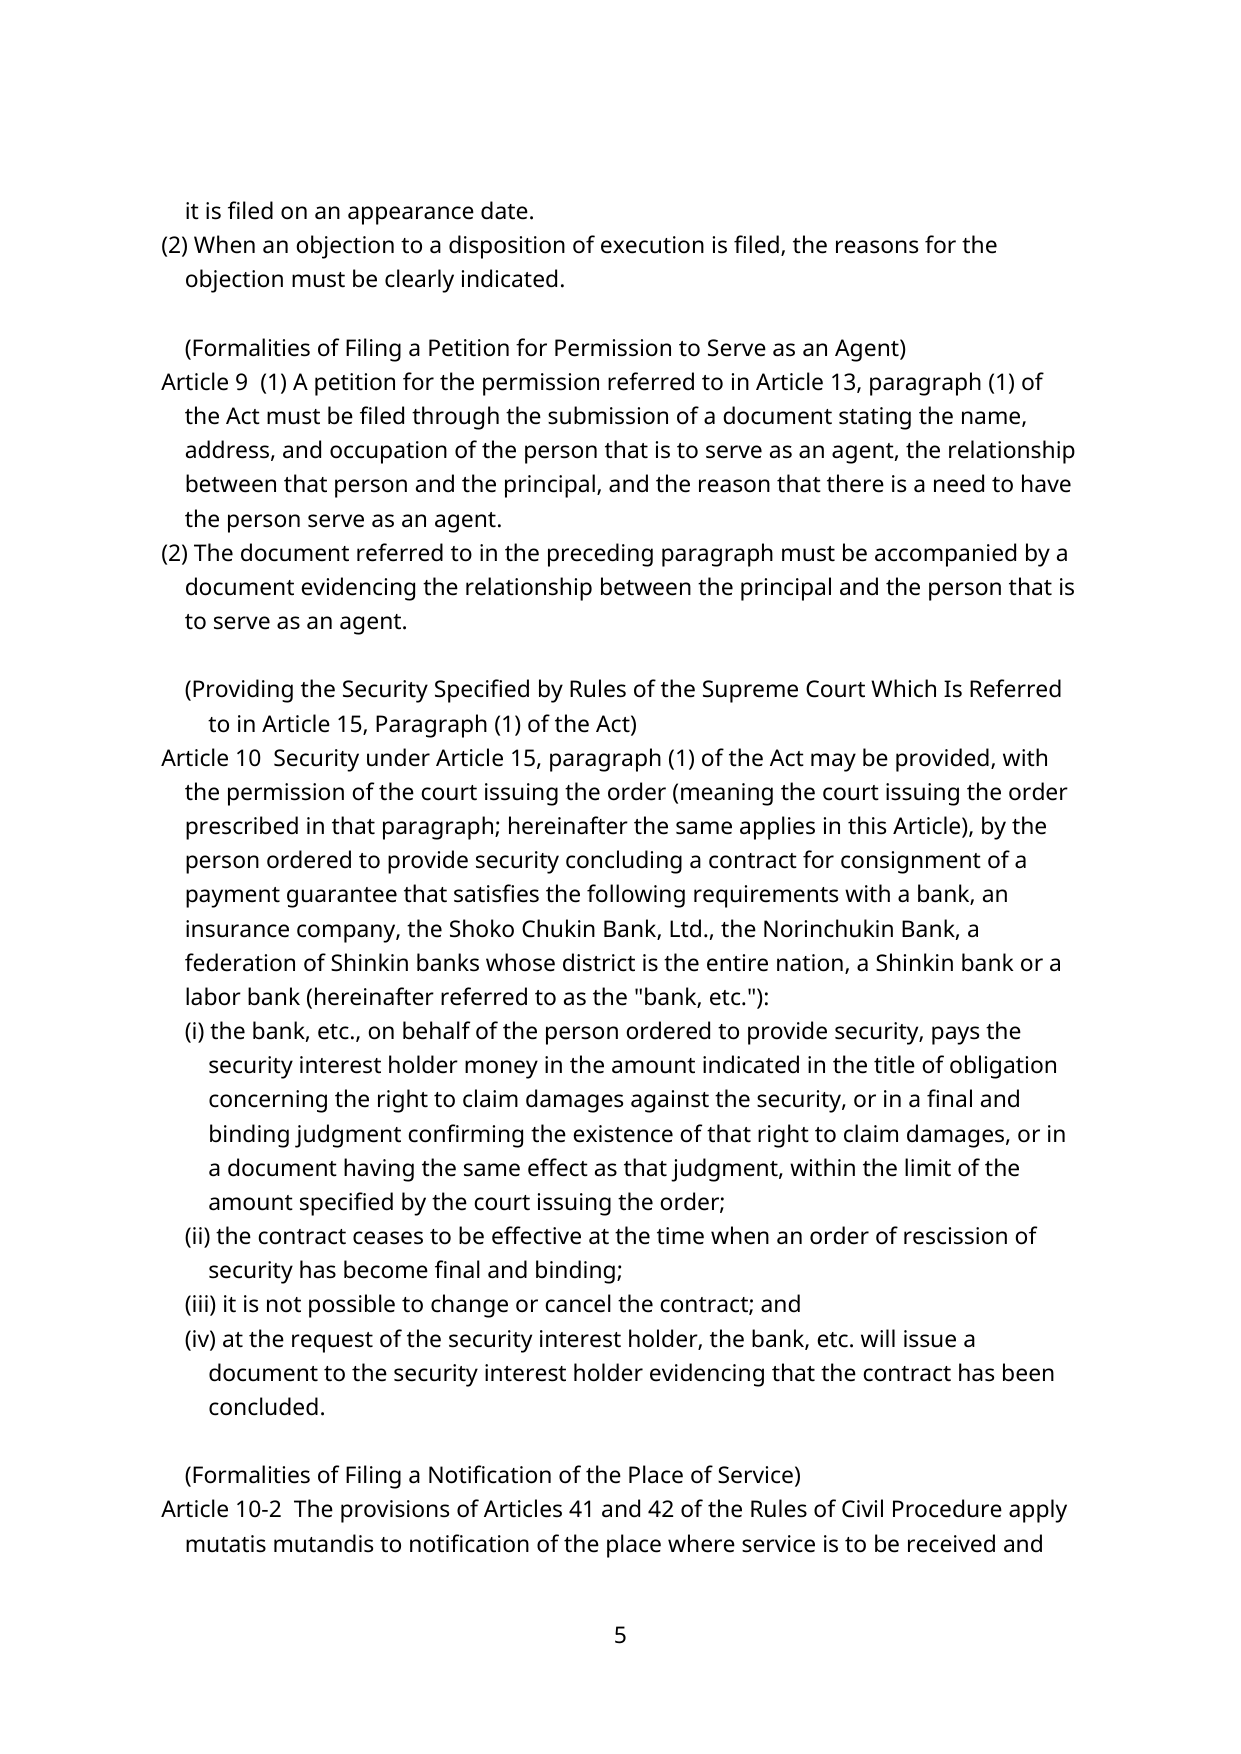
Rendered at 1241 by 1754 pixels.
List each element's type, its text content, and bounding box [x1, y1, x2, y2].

text Article 9 (1) A petition for the permission referred to in Article 13, paragraph (1) of the Act must be filed through the submission of a document stating the name, address, and occupation of the person that is to serve as an agent, the relationship between that person and the principal, and the reason that there is a need to have the person serve as an agent. [161, 364, 1079, 535]
text (Formalities of Filing a Notification of the Place of Service) [184, 1458, 1079, 1492]
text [161, 194, 1079, 228]
text (iv) at the request of the security interest holder, the bank, etc. will issue a document to the security interest holder evidencing that the contract has been concluded. [184, 1321, 1079, 1424]
text (i) the bank, etc., on behalf of the person ordered to provide security, pays the security interest holder money in the amount indicated in the title of obligation concerning the right to claim damages against the security, or in a final and binding judgment confirming the existence of that right to claim damages, or in a document having the same effect as that judgment, within the limit of the amount specified by the court issuing the order; [184, 1014, 1079, 1219]
text (Providing the Security Specified by Rules of the Supreme Court Which Is Referred to in Article 15, Paragraph (1) of the Act) [184, 672, 1079, 740]
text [161, 1492, 1079, 1560]
text (Formalities of Filing a Petition for Permission to Serve as an Agent) [184, 330, 1079, 364]
text (2) The document referred to in the preceding paragraph must be accompanied by a document evidencing the relationship between the principal and the person that is to serve as an agent. [161, 535, 1079, 638]
text (iii) it is not possible to change or cancel the contract; and [184, 1287, 1079, 1321]
text (2) When an objection to a disposition of execution is filed, the reasons for the objection must be clearly indicated. [161, 228, 1079, 296]
text Article 10 Security under Article 15, paragraph (1) of the Act may be provided, with the permission of the court issuing the order (meaning the court issuing the order prescribed in that paragraph; hereinafter the same applies in this Article), by the person ordered to provide security concluding a contract for consignment of a payment guarantee that satisfies the following requirements with a bank, an insurance company, the Shoko Chukin Bank, Ltd., the Norinchukin Bank, a federation of Shinkin banks whose district is the entire nation, a Shinkin bank or a labor bank (hereinafter referred to as the "bank, etc."): [161, 740, 1079, 1014]
text (ii) the contract ceases to be effective at the time when an order of rescission of security has become final and binding; [184, 1219, 1079, 1287]
